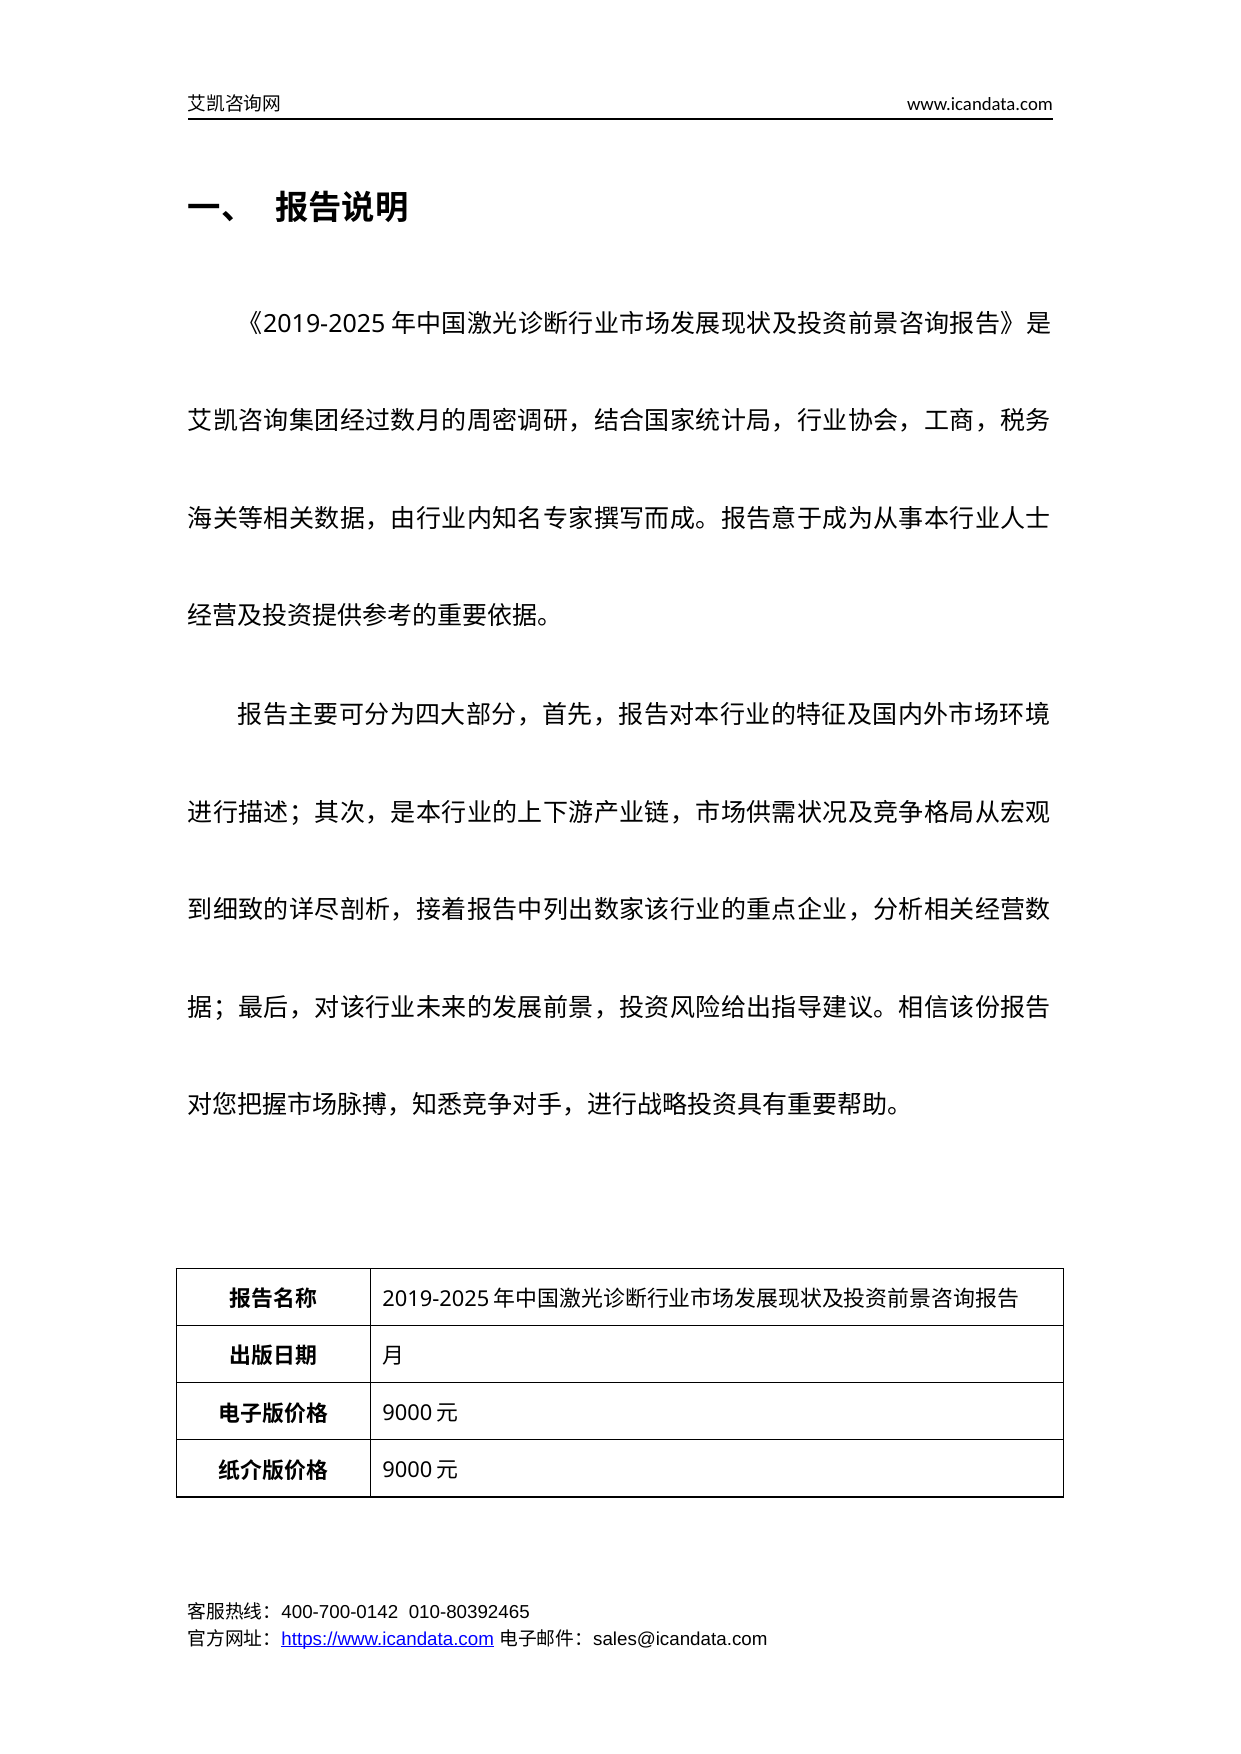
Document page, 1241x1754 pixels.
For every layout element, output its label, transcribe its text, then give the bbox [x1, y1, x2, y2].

table_header 报告名称 [177, 1269, 370, 1325]
table_cell 9000元 [371, 1440, 1063, 1496]
table_cell 纸介版价格 [177, 1440, 370, 1496]
table_header 2019-2025年中国激光诊断行业市场发展现状及投资前景咨询报告 [371, 1269, 1063, 1325]
table_cell 月 [371, 1326, 1063, 1382]
table_cell 电子版价格 [177, 1383, 370, 1439]
text 报告主要可分为四大部分，首先，报告对本行业的特征及国内外市场环境进行描述；其次，是本行业的上下游产业链，市场供需状况及竞争格局从宏观到细致的详尽剖析，接着报告中列出数家该行业的重点企业，分析相关经营数据；最后，对该行业未来的发展前景，投资风险给出指导建议。相信该份报告对您把握市场脉搏，知悉竞争对手，进行战略投资具有重要帮助。 [187, 681, 1053, 1136]
table_cell 9000元 [371, 1383, 1063, 1439]
subtitle 报告说明 [187, 172, 1053, 237]
table_cell 出版日期 [177, 1326, 370, 1382]
text 《2019-2025年中国激光诊断行业市场发展现状及投资前景咨询报告》是艾凯咨询集团经过数月的周密调研，结合国家统计局，行业协会，工商，税务海关等相关数据，由行业内知名专家撰写而成。报告意于成为从事本行业人士经营及投资提供参考的重要依据。 [187, 289, 1053, 646]
